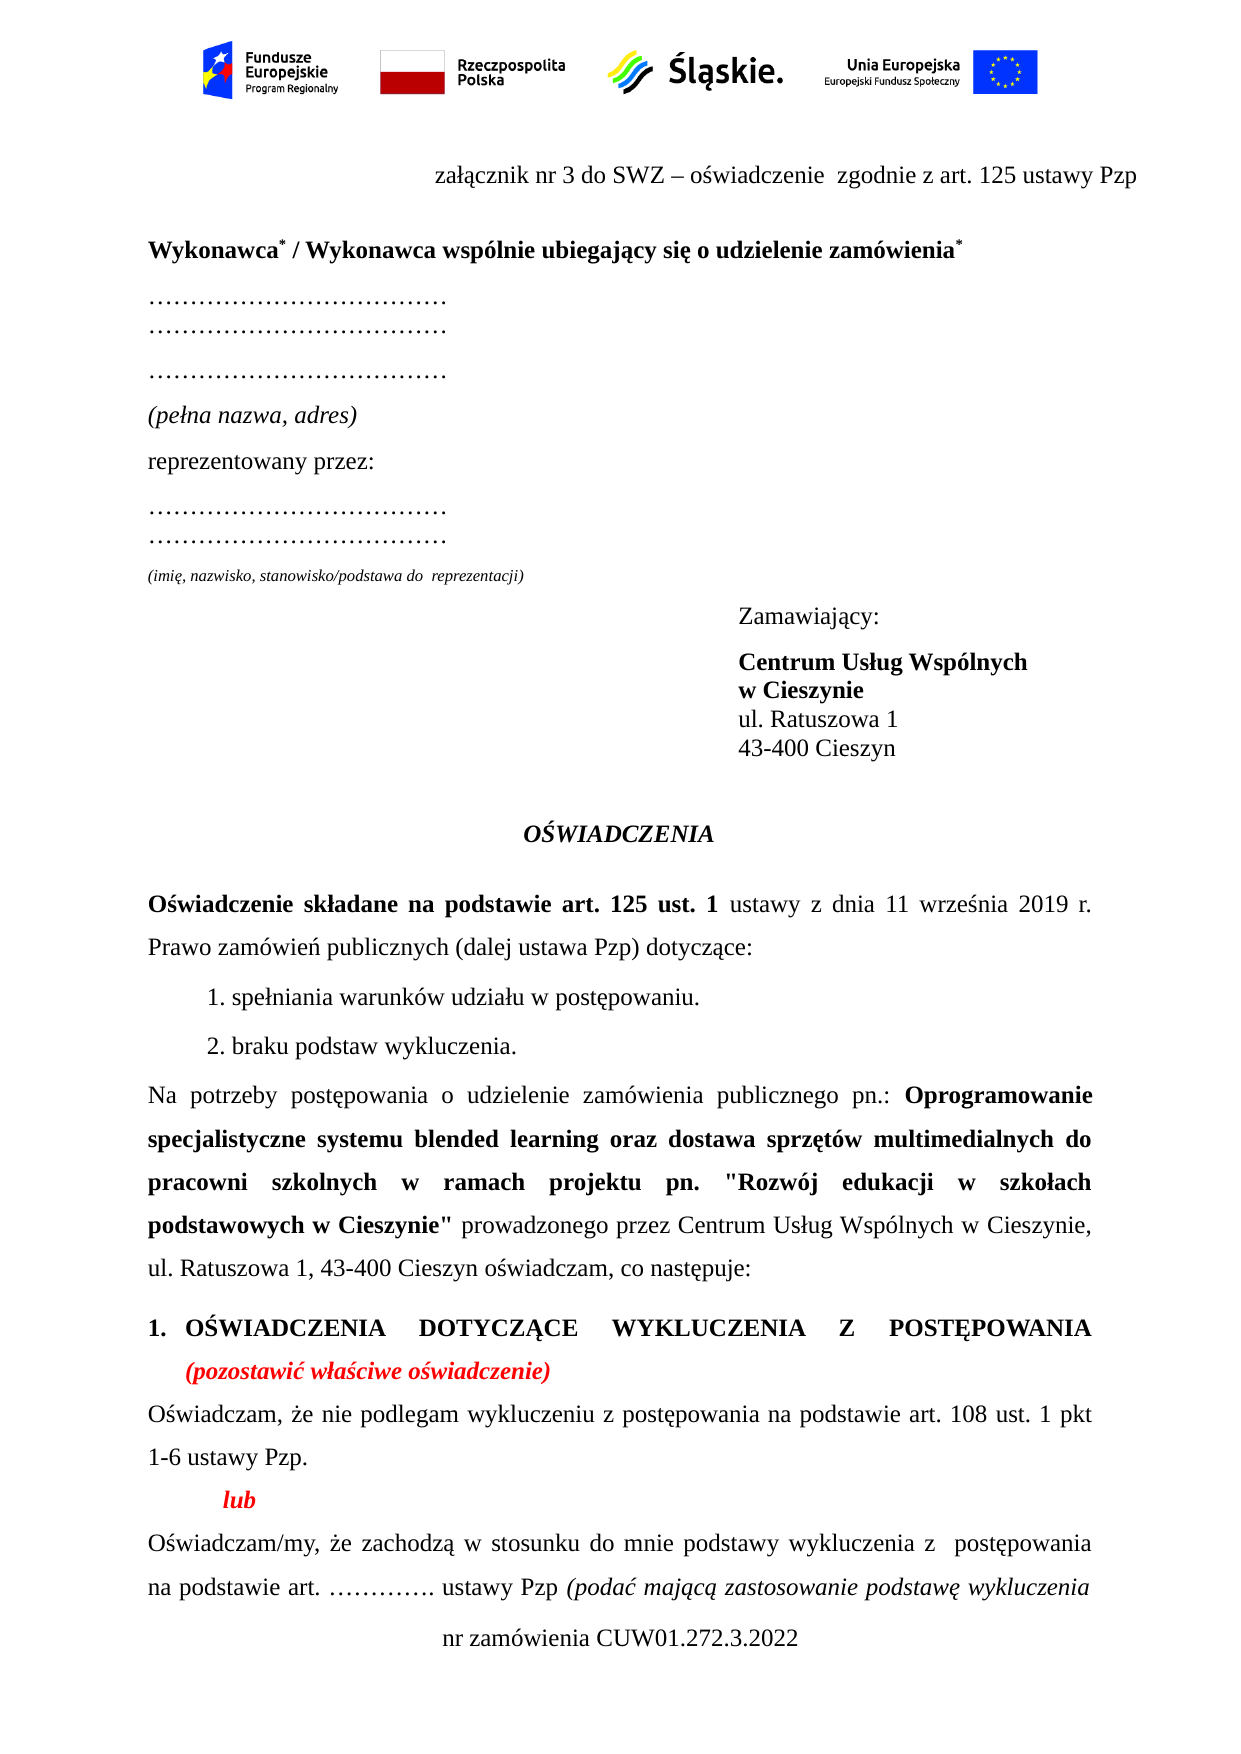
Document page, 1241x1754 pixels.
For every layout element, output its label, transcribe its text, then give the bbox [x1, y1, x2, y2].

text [148, 1528, 1093, 1600]
text ……………………………… [148, 355, 472, 384]
picture [189, 28, 1051, 113]
text Na potrzeby postępowania o udzielenie zamówienia publicznego pn.: Oprogramowanie specjalistyczne systemu blended learning oraz dostawa sprzętów multimedialnych do pracowni szkolnych w ramach projektu pn. "Rozwój edukacji w szkołach podstawowych w Cieszynie" prowadzonego przez Centrum Usług Wspólnych w Cieszynie, ul. Ratuszowa 1, 43-400 Cieszyn oświadczam, co następuje: [148, 1081, 1093, 1282]
list w Cieszynie [738, 676, 1093, 704]
text OŚWIADCZENIA [148, 819, 1093, 848]
text Zamawiający: [738, 601, 1051, 630]
text 2. braku podstaw wykluczenia. [207, 1031, 1093, 1060]
list lub [223, 1485, 1093, 1514]
text 1. spełniania warunków udziału w postępowaniu. [207, 982, 1093, 1011]
text reprezentowany przez: [148, 446, 1093, 475]
list Oświadczam, że nie podlegam wykluczeniu z postępowania na podstawie art. 108 ust. 1 pkt 1-6 ustawy Pzp. [148, 1399, 1093, 1471]
list OŚWIADCZENIA DOTYCZĄCE WYKLUCZENIA Z POSTĘPOWANIA (pozostawić właściwe oświadczenie) [148, 1313, 1093, 1385]
list 43-400 Cieszyn [738, 733, 1093, 762]
text ……………………………………………………………… [148, 281, 472, 338]
text (pełna nazwa, adres) [148, 401, 472, 429]
text Oświadczenie składane na podstawie art. 125 ust. 1 ustawy z dnia 11 września 2019 r. Prawo zamówień publicznych (dalej ustawa Pzp) dotyczące: [148, 889, 1093, 961]
list ul. Ratuszowa 1 [738, 704, 1093, 733]
text ……………………………………………………………… [148, 491, 472, 549]
list Centrum Usług Wspólnych [738, 647, 1093, 676]
text załącznik nr 3 do SWZ – oświadczenie zgodnie z art. 125 ustawy Pzp [148, 161, 1137, 189]
text Wykonawca* / Wykonawca wspólnie ubiegający się o udzielenie zamówienia* [148, 236, 1093, 264]
text (imię, nazwisko, stanowisko/podstawa do reprezentacji) [148, 566, 679, 585]
